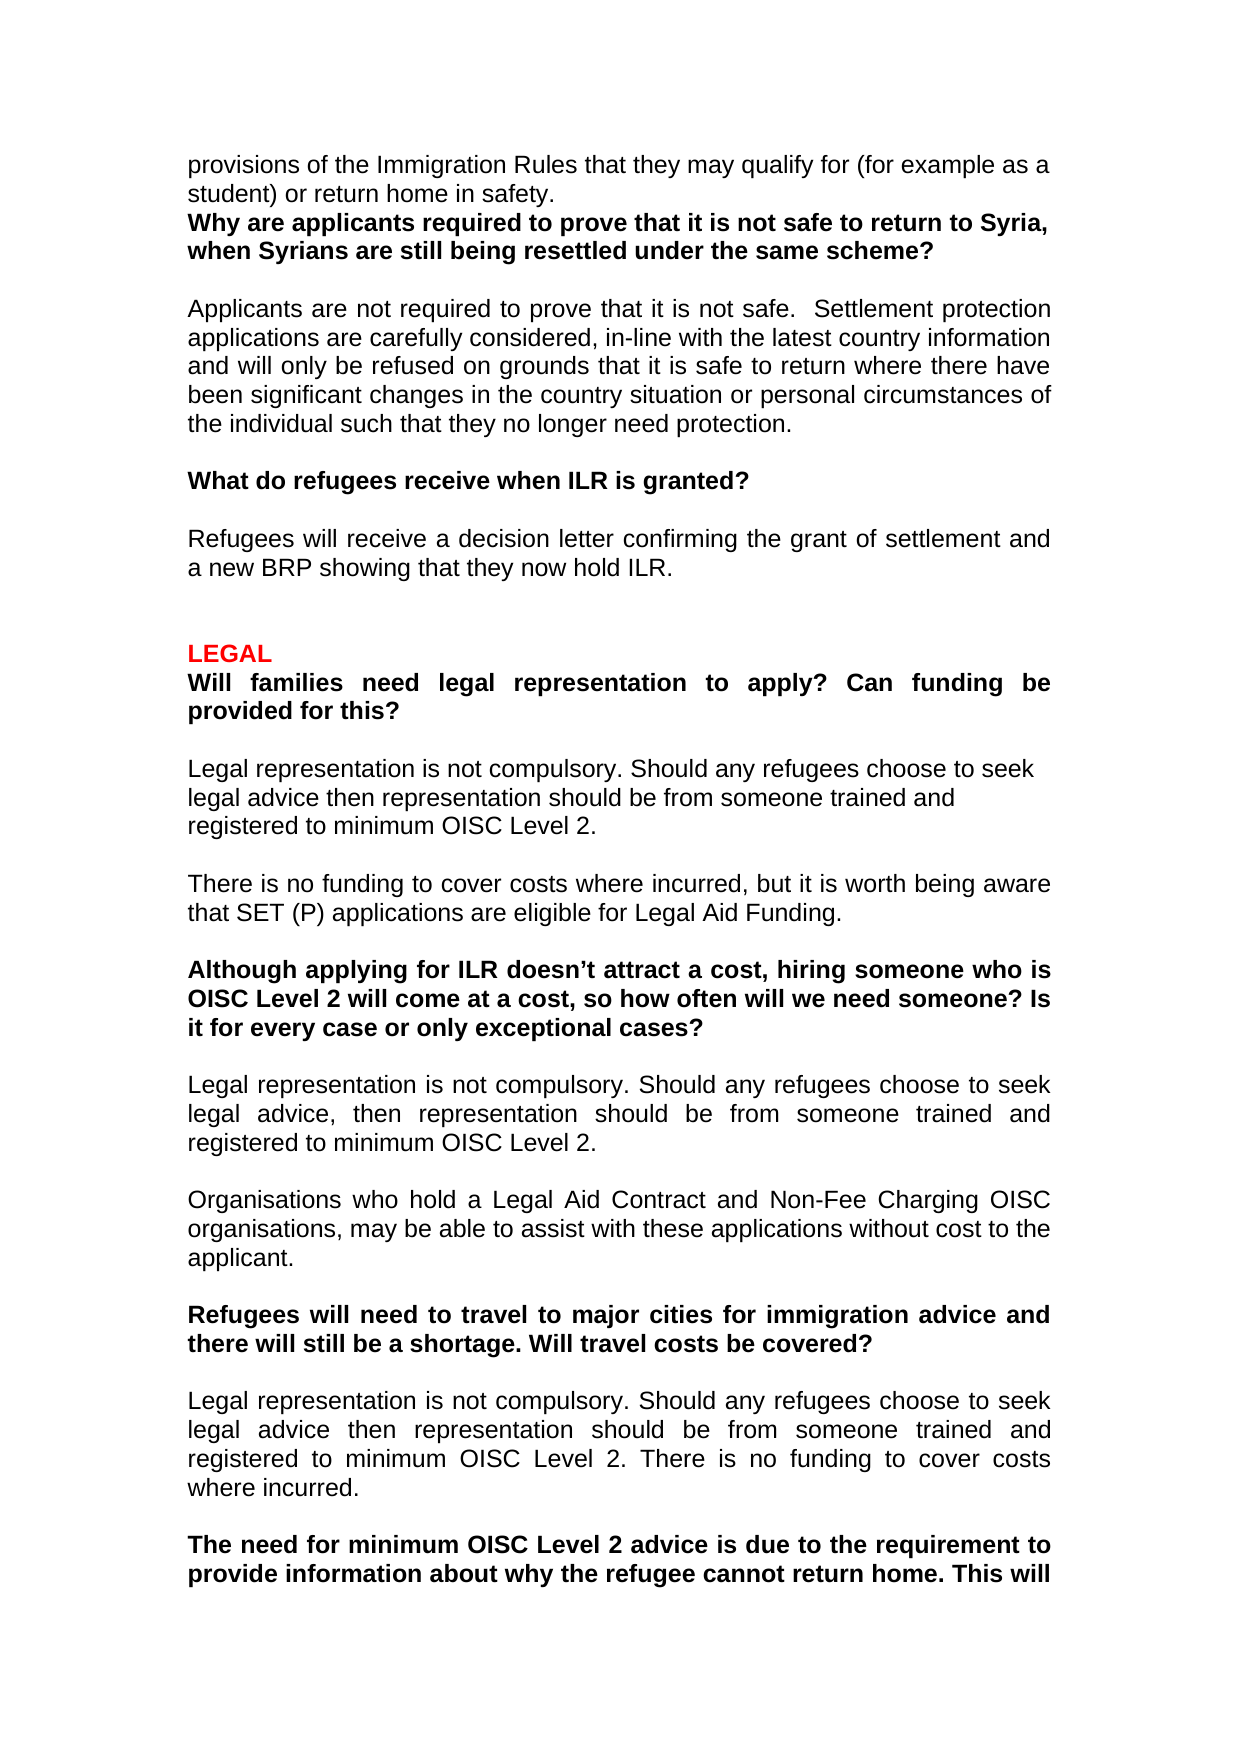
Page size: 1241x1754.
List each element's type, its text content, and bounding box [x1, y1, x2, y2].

text There is no funding to cover costs where incurred, but it is worth being aware that SET (P) applications are eligible for Legal Aid Funding. [187, 869, 1053, 926]
text Legal representation is not compulsory. Should any refugees choose to seek legal advice then representation should be from someone trained and registered to minimum OISC Level 2. There is no funding to cover costs where incurred. [187, 1386, 1053, 1501]
text Refugees will need to travel to major cities for immigration advice and there will still be a shortage. Will travel costs be covered? [187, 1300, 1053, 1357]
text Legal representation is not compulsory. Should any refugees choose to seek legal advice then representation should be from someone trained and registered to minimum OISC Level 2. [187, 754, 1053, 840]
text Legal representation is not compulsory. Should any refugees choose to seek legal advice, then representation should be from someone trained and registered to minimum OISC Level 2. [187, 1070, 1053, 1156]
text Will families need legal representation to apply? Can funding be provided for this? [187, 667, 1053, 725]
text Organisations who hold a Legal Aid Contract and Non-Fee Charging OISC organisations, may be able to assist with these applications without cost to the applicant. [187, 1185, 1053, 1271]
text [187, 150, 1053, 207]
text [187, 1530, 1053, 1587]
text Why are applicants required to prove that it is not safe to return to Syria, when Syrians are still being resettled under the same scheme? [187, 207, 1053, 265]
text Although applying for ILR doesn’t attract a cost, hiring someone who is OISC Level 2 will come at a cost, so how often will we need someone? Is it for every case or only exceptional cases? [187, 955, 1053, 1041]
text LEGAL [187, 639, 1053, 667]
text Refugees will receive a decision letter confirming the grant of settlement and a new BRP showing that they now hold ILR. [187, 524, 1053, 581]
text What do refugees receive when ILR is granted? [187, 466, 1053, 495]
text Applicants are not required to prove that it is not safe. Settlement protection applications are carefully considered, in-line with the latest country information and will only be refused on grounds that it is safe to return where there have been significant changes in the country situation or personal circumstances of the individual such that they no longer need protection. [187, 294, 1053, 437]
